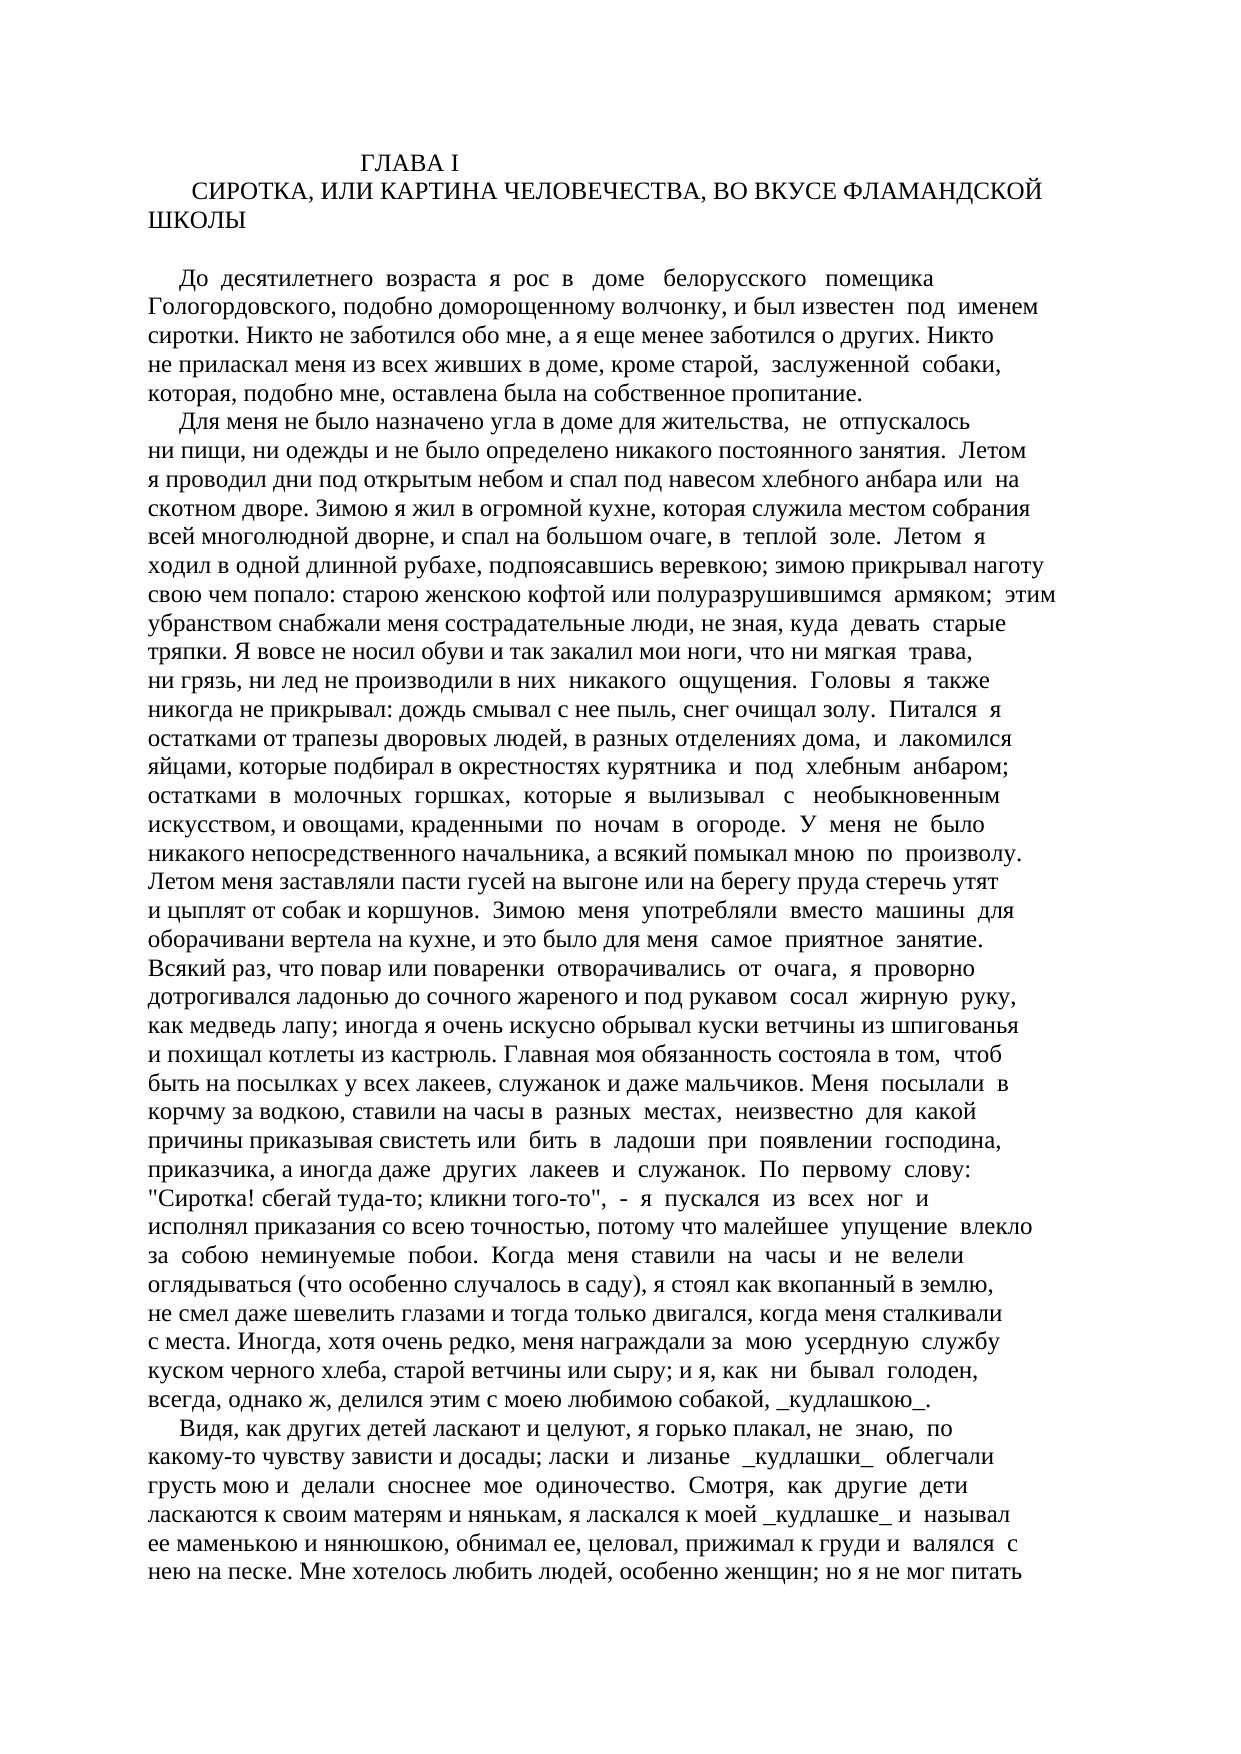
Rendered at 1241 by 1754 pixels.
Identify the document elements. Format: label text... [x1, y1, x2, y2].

text "Сиротка! сбегай туда-то; кликни того-то", - я пускался из всех ног и [148, 1183, 1093, 1211]
text всегда, однако ж, делился этим с моею любимою собакой, _кудлашкою_. [148, 1384, 1093, 1413]
text и похищал котлеты из кастрюль. Главная моя обязанность состояла в том, чтоб [148, 1039, 1093, 1068]
text До десятилетнего возраста я рос в доме белорусского помещика [148, 263, 1093, 291]
text яйцами, которые подбирал в окрестностях курятника и под хлебным анбаром; [148, 751, 1093, 780]
text ее маменькою и нянюшкою, обнимал ее, целовал, прижимал к груди и валялся с [148, 1528, 1093, 1556]
text не приласкал меня из всех живших в доме, кроме старой, заслуженной собаки, [148, 349, 1093, 378]
text остатками в молочных горшках, которые я вылизывал с необыкновенным [148, 780, 1093, 809]
text Летом меня заставляли пасти гусей на выгоне или на берегу пруда стеречь утят [148, 866, 1093, 895]
text Гологордовского, подобно доморощенному волчонку, и был известен под именем [148, 291, 1093, 320]
text убранством снабжали меня сострадательные люди, не зная, куда девать старые [148, 608, 1093, 636]
text Видя, как других детей ласкают и целуют, я горько плакал, не знаю, по [148, 1413, 1093, 1441]
text корчму за водкою, ставили на часы в разных местах, неизвестно для какой [148, 1096, 1093, 1125]
text и цыплят от собак и коршунов. Зимою меня употребляли вместо машины для [148, 895, 1093, 924]
text дотрогивался ладонью до сочного жареного и под рукавом сосал жирную руку, [148, 981, 1093, 1010]
text свою чем попало: старою женскою кофтой или полуразрушившимся армяком; этим [148, 579, 1093, 608]
text приказчика, а иногда даже других лакеев и служанок. По первому слову: [148, 1154, 1093, 1183]
text за собою неминуемые побои. Когда меня ставили на часы и не велели [148, 1240, 1093, 1269]
text не смел даже шевелить глазами и тогда только двигался, когда меня сталкивали [148, 1298, 1093, 1326]
text остатками от трапезы дворовых людей, в разных отделениях дома, и лакомился [148, 723, 1093, 751]
text куском черного хлеба, старой ветчины или сыру; и я, как ни бывал голоден, [148, 1355, 1093, 1384]
text искусством, и овощами, краденными по ночам в огороде. У меня не было [148, 809, 1093, 838]
text какому-то чувству зависти и досады; ласки и лизанье _кудлашки_ облегчали [148, 1441, 1093, 1470]
text никакого непосредственного начальника, а всякий помыкал мною по произволу. [148, 838, 1093, 866]
text нею на песке. Мне хотелось любить людей, особенно женщин; но я не мог питать [148, 1556, 1093, 1585]
text исполнял приказания со всею точностью, потому что малейшее упущение влекло [148, 1211, 1093, 1240]
text грусть мою и делали сноснее мое одиночество. Смотря, как другие дети [148, 1470, 1093, 1499]
text тряпки. Я вовсе не носил обуви и так закалил мои ноги, что ни мягкая трава, [148, 636, 1093, 665]
text оборачивани вертела на кухне, и это было для меня самое приятное занятие. [148, 924, 1093, 953]
text как медведь лапу; иногда я очень искусно обрывал куски ветчины из шпигованья [148, 1010, 1093, 1039]
text Для меня не было назначено угла в доме для жительства, не отпускалось [148, 406, 1093, 435]
text сиротки. Никто не заботился обо мне, а я еще менее заботился о других. Никто [148, 320, 1093, 349]
text ходил в одной длинной рубахе, подпоясавшись веревкою; зимою прикрывал наготу [148, 550, 1093, 579]
text быть на посылках у всех лакеев, служанок и даже мальчиков. Меня посылали в [148, 1068, 1093, 1096]
text которая, подобно мне, оставлена была на собственное пропитание. [148, 378, 1093, 406]
text ласкаются к своим матерям и нянькам, я ласкался к моей _кудлашке_ и называл [148, 1499, 1093, 1528]
text причины приказывая свистеть или бить в ладоши при появлении господина, [148, 1125, 1093, 1154]
text ни пищи, ни одежды и не было определено никакого постоянного занятия. Летом [148, 435, 1093, 464]
text я проводил дни под открытым небом и спал под навесом хлебного анбара или на [148, 464, 1093, 493]
text никогда не прикрывал: дождь смывал с нее пыль, снег очищал золу. Питался я [148, 694, 1093, 723]
text всей многолюдной дворне, и спал на большом очаге, в теплой золе. Летом я [148, 521, 1093, 550]
text Всякий раз, что повар или поваренки отворачивались от очага, я проворно [148, 953, 1093, 981]
text с места. Иногда, хотя очень редко, меня награждали за мою усердную службу [148, 1326, 1093, 1355]
text оглядываться (что особенно случалось в саду), я стоял как вкопанный в землю, [148, 1269, 1093, 1298]
text СИРОТКА, ИЛИ КАРТИНА ЧЕЛОВЕЧЕСТВА, ВО ВКУСЕ ФЛАМАНДСКОЙ ШКОЛЫ [148, 176, 1093, 234]
text ГЛАВА I [148, 148, 1093, 176]
text ни грязь, ни лед не производили в них никакого ощущения. Головы я также [148, 665, 1093, 694]
text скотном дворе. Зимою я жил в огромной кухне, которая служила местом собрания [148, 493, 1093, 521]
